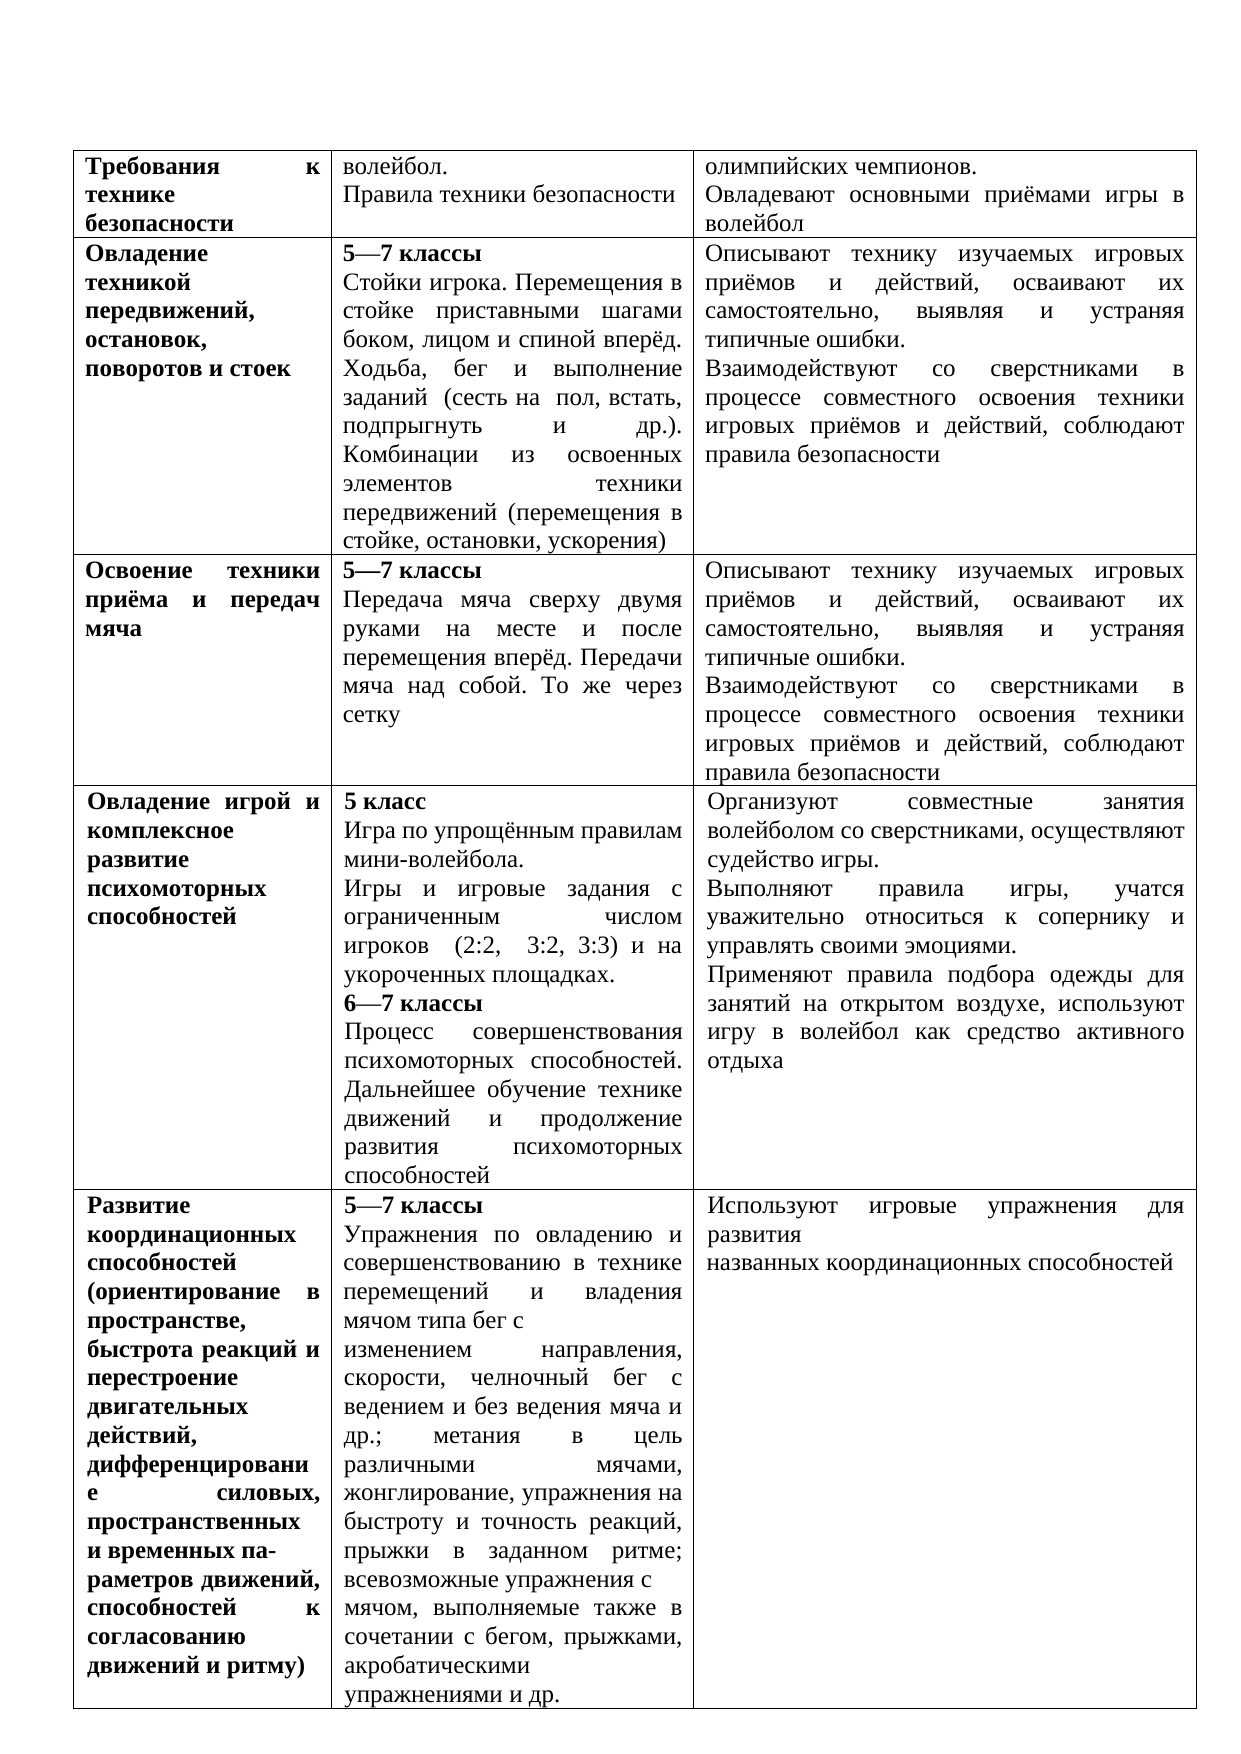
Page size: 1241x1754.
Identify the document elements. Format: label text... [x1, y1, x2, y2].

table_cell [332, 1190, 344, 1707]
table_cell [74, 1190, 331, 1707]
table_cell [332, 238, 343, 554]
table_cell Освоение техники приёма и передач мяча [74, 555, 331, 785]
table_cell История волейбола. Основные правила игры в волейбол. Основные приёмы игры в волейбол. Правила техники безопасности [332, 151, 693, 237]
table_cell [694, 1190, 1196, 1707]
table_cell 5—7 классы Передача мяча сверху двумя руками на месте и после перемещения вперёд. Передачи мяча над собой. То же через сетку [332, 555, 693, 785]
table_cell Описывают технику изучаемых игровых приёмов и действий, осваивают их самостоятельно, выявляя и устраняя типичные ошибки. Взаимодействуют со сверстниками в процессе совместного освоения техники игровых приёмов и действий, соблюдают правила безопасности [694, 238, 1196, 554]
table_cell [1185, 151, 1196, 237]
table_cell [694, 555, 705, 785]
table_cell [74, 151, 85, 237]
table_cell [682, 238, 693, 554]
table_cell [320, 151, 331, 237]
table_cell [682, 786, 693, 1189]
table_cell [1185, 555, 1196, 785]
table_cell Организуют совместные занятия волейболом со сверстниками, осуществляют судейство игры. Выполняют правила игры, учатся уважительно относиться к сопернику и управлять своими эмоциями. Применяют правила подбора одежды для занятий на открытом воздухе, используют игру в волейбол как средство активного отдыха [694, 786, 1196, 1189]
table_cell Овладение игрой и комплексное развитие психомоторных способностей [74, 786, 331, 1189]
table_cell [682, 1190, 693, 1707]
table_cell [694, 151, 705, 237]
table_cell Овладение техникой передвижений, остановок, поворотов и стоек [74, 238, 331, 554]
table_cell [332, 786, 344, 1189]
